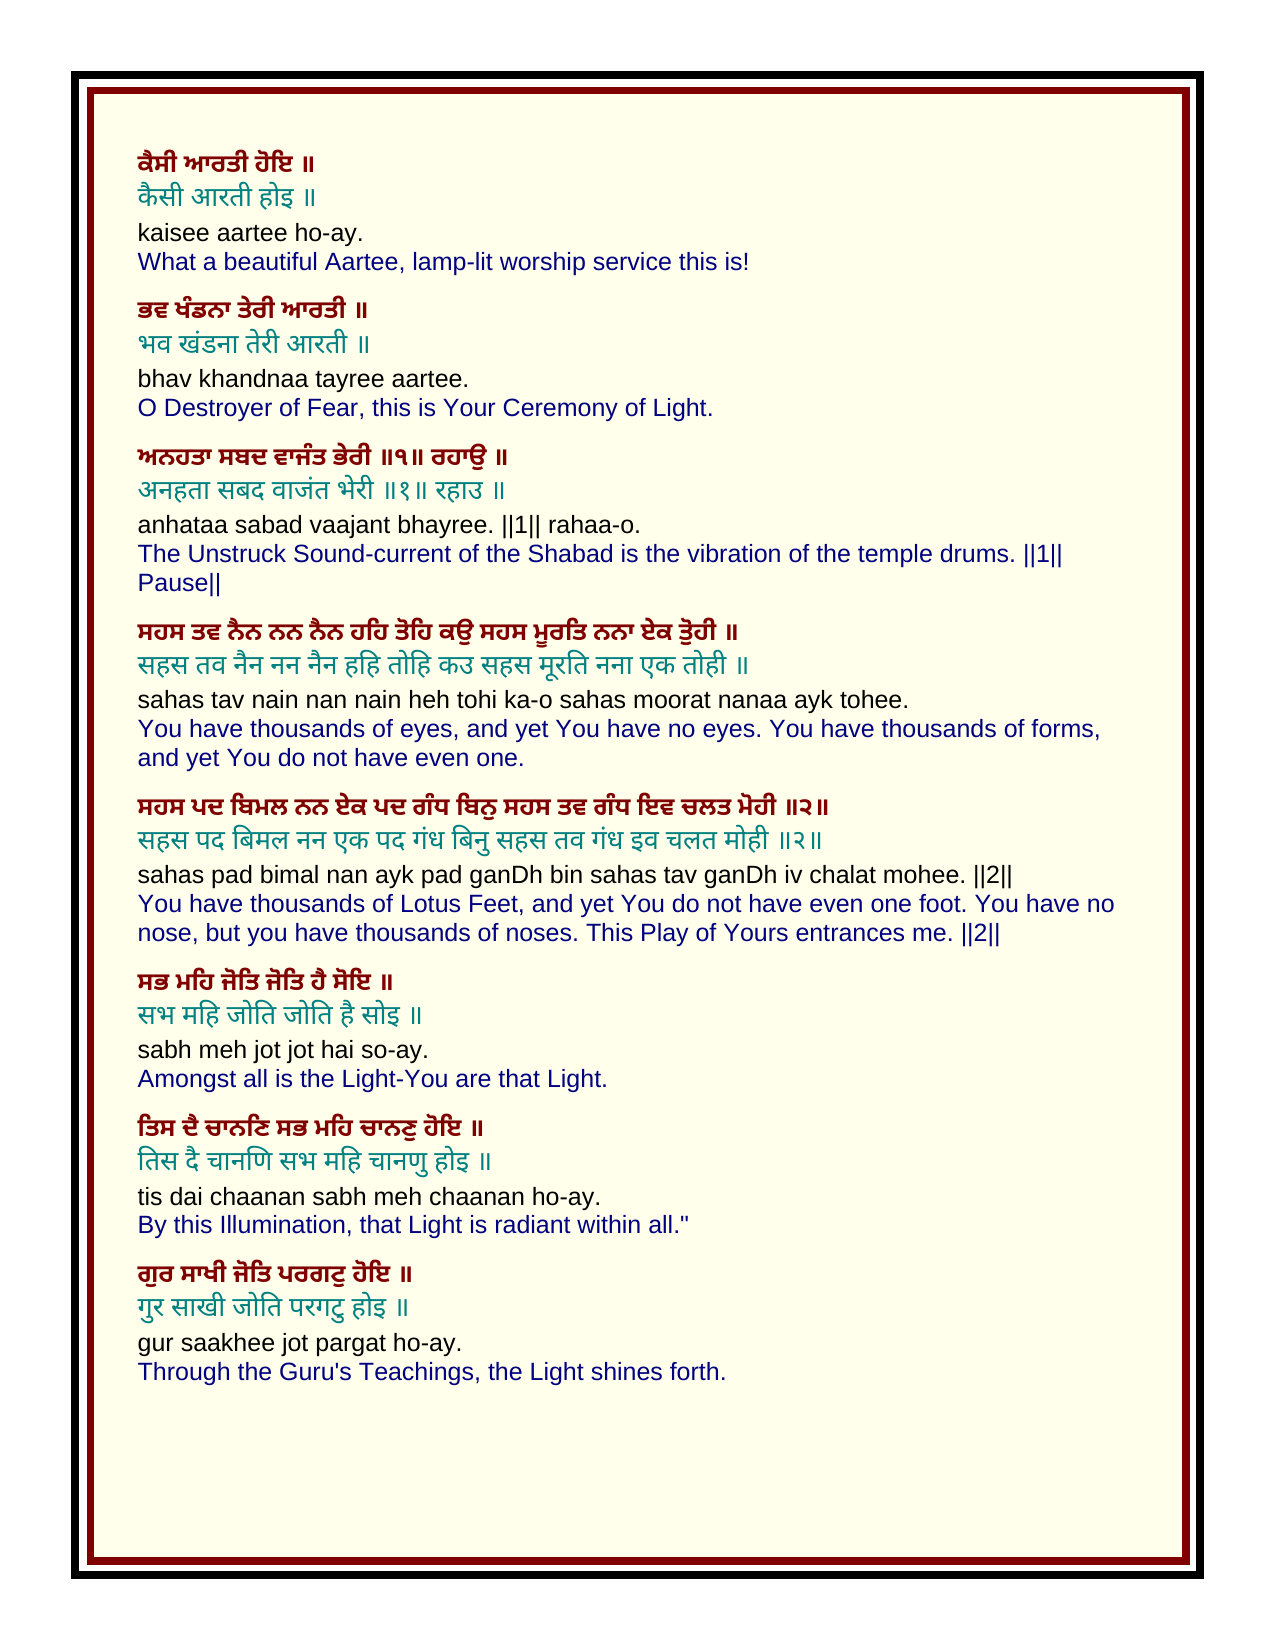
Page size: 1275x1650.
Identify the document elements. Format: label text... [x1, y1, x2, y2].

text ਕੈਸੀ ਆਰਤੀ ਹੋਇ ॥ [137, 150, 1138, 183]
text ਅਨਹਤਾ ਸਬਦ ਵਾਜੰਤ ਭੇਰੀ ॥੧॥ ਰਹਾਉ ॥ [137, 442, 1138, 475]
text sabh meh jot jot hai so-ay. [137, 1035, 1138, 1064]
text ਗੁਰ ਸਾਖੀ ਜੋਤਿ ਪਰਗਟੁ ਹੋਇ ॥ [137, 1260, 1138, 1293]
text O Destroyer of Fear, this is Your Ceremony of Light. [137, 393, 1138, 422]
text ਭਵ ਖੰਡਨਾ ਤੇਰੀ ਆਰਤੀ ॥ [137, 296, 1138, 329]
text bhav khandnaa tayree aartee. [137, 364, 1138, 393]
text sahas pad bimal nan ayk pad ganDh bin sahas tav ganDh iv chalat mohee. ||2|| [137, 860, 1138, 889]
text Amongst all is the Light-You are that Light. [137, 1064, 1138, 1093]
text sahas tav nain nan nain heh tohi ka-o sahas moorat nanaa ayk tohee. [137, 685, 1138, 714]
text By this Illumination, that Light is radiant within all." [137, 1210, 1138, 1239]
text You have thousands of eyes, and yet You have no eyes. You have thousands of forms, and yet You do not have even one. [137, 714, 1138, 772]
text अनहता सबद वाजंत भेरी ॥१॥ रहाउ ॥ [137, 475, 1138, 510]
text गुर साखी जोति परगटु होइ ॥ [137, 1293, 1138, 1328]
text You have thousands of Lotus Feet, and yet You do not have even one foot. You have no nose, but you have thousands of noses. This Play of Yours entrances me. ||2|| [137, 889, 1138, 947]
text तिस दै चानणि सभ महि चानणु होइ ॥ [137, 1146, 1138, 1182]
text ਸਹਸ ਤਵ ਨੈਨ ਨਨ ਨੈਨ ਹਹਿ ਤੋਹਿ ਕਉ ਸਹਸ ਮੂਰਤਿ ਨਨਾ ਏਕ ਤੋੁਹੀ ॥ [137, 617, 1138, 650]
text कैसी आरती होइ ॥ [137, 183, 1138, 218]
text भव खंडना तेरी आरती ॥ [137, 329, 1138, 364]
text anhataa sabad vaajant bhayree. ||1|| rahaa-o. [137, 510, 1138, 539]
text Through the Guru's Teachings, the Light shines forth. [137, 1357, 1138, 1385]
text सहस पद बिमल नन एक पद गंध बिनु सहस तव गंध इव चलत मोही ॥२॥ [137, 825, 1138, 860]
text ਸਭ ਮਹਿ ਜੋਤਿ ਜੋਤਿ ਹੈ ਸੋਇ ॥ [137, 967, 1138, 1000]
text tis dai chaanan sabh meh chaanan ho-ay. [137, 1182, 1138, 1210]
text kaisee aartee ho-ay. [137, 218, 1138, 247]
text सहस तव नैन नन नैन हहि तोहि कउ सहस मूरति नना एक तोही ॥ [137, 650, 1138, 685]
text The Unstruck Sound-current of the Shabad is the vibration of the temple drums. ||1||Pause|| [137, 539, 1138, 597]
text ਤਿਸ ਦੈ ਚਾਨਣਿ ਸਭ ਮਹਿ ਚਾਨਣੁ ਹੋਇ ॥ [137, 1114, 1138, 1146]
text ਸਹਸ ਪਦ ਬਿਮਲ ਨਨ ਏਕ ਪਦ ਗੰਧ ਬਿਨੁ ਸਹਸ ਤਵ ਗੰਧ ਇਵ ਚਲਤ ਮੋਹੀ ॥੨॥ [137, 792, 1138, 825]
text सभ महि जोति जोति है सोइ ॥ [137, 1000, 1138, 1035]
text What a beautiful Aartee, lamp-lit worship service this is! [137, 247, 1138, 275]
text gur saakhee jot pargat ho-ay. [137, 1328, 1138, 1357]
